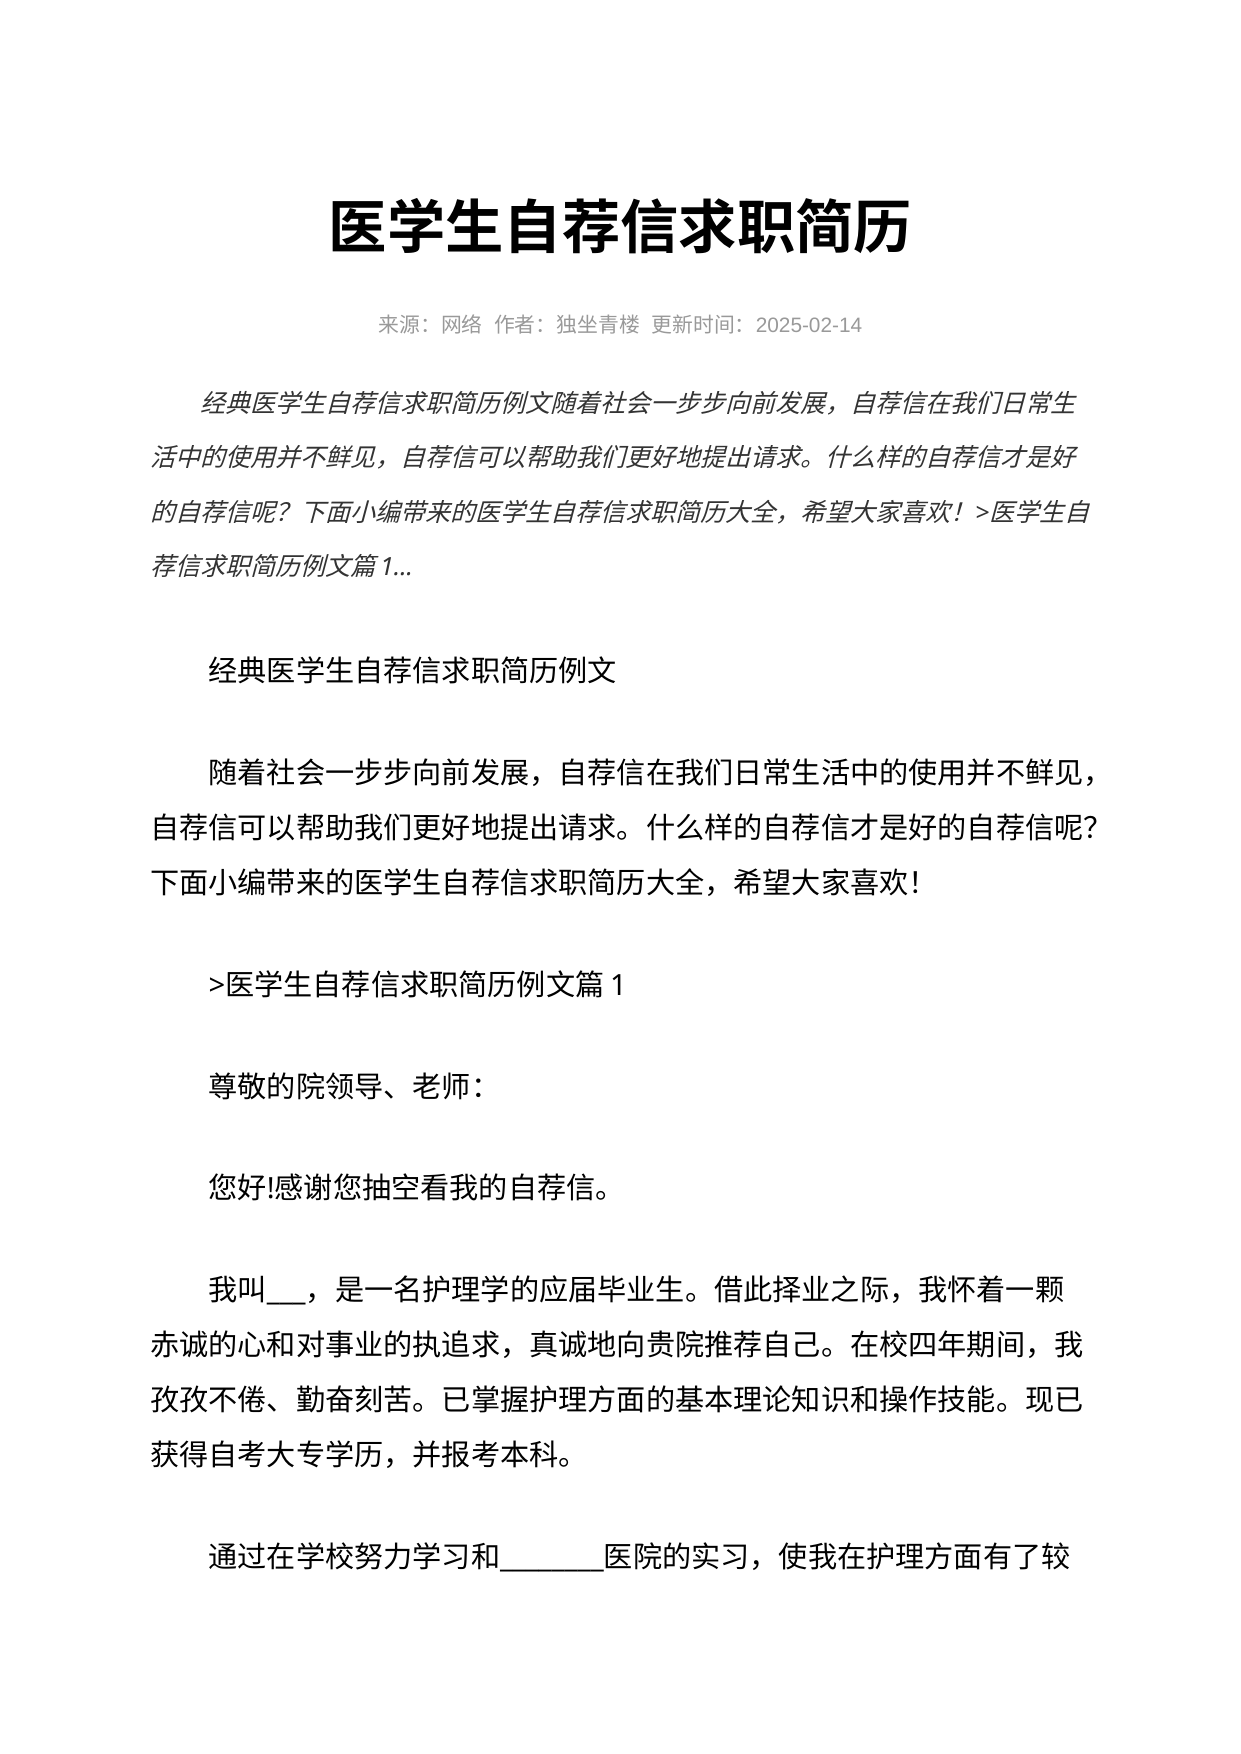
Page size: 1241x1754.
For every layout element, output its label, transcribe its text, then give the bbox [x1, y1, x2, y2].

text >医学生自荐信求职简历例文篇1 [150, 961, 1090, 1003]
text 来源：网络 作者：独坐青楼 更新时间：2025-02-14 [150, 313, 1090, 337]
text 经典医学生自荐信求职简历例文 [150, 648, 1090, 690]
text 我叫___，是一名护理学的应届毕业生。借此择业之际，我怀着一颗赤诚的心和对事业的执追求，真诚地向贵院推荐自己。在校四年期间，我孜孜不倦、勤奋刻苦。已掌握护理方面的基本理论知识和操作技能。现已获得自考大专学历，并报考本科。 [150, 1267, 1090, 1474]
subtitle 医学生自荐信求职简历 [150, 181, 1090, 266]
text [150, 1533, 1090, 1576]
text 尊敬的院领导、老师： [150, 1063, 1090, 1105]
text 您好!感谢您抽空看我的自荐信。 [150, 1165, 1090, 1207]
text 经典医学生自荐信求职简历例文随着社会一步步向前发展，自荐信在我们日常生活中的使用并不鲜见，自荐信可以帮助我们更好地提出请求。什么样的自荐信才是好的自荐信呢？下面小编带来的医学生自荐信求职简历大全，希望大家喜欢！>医学生自荐信求职简历例文篇1... [150, 383, 1090, 583]
text 随着社会一步步向前发展，自荐信在我们日常生活中的使用并不鲜见，自荐信可以帮助我们更好地提出请求。什么样的自荐信才是好的自荐信呢？下面小编带来的医学生自荐信求职简历大全，希望大家喜欢！ [150, 749, 1090, 902]
